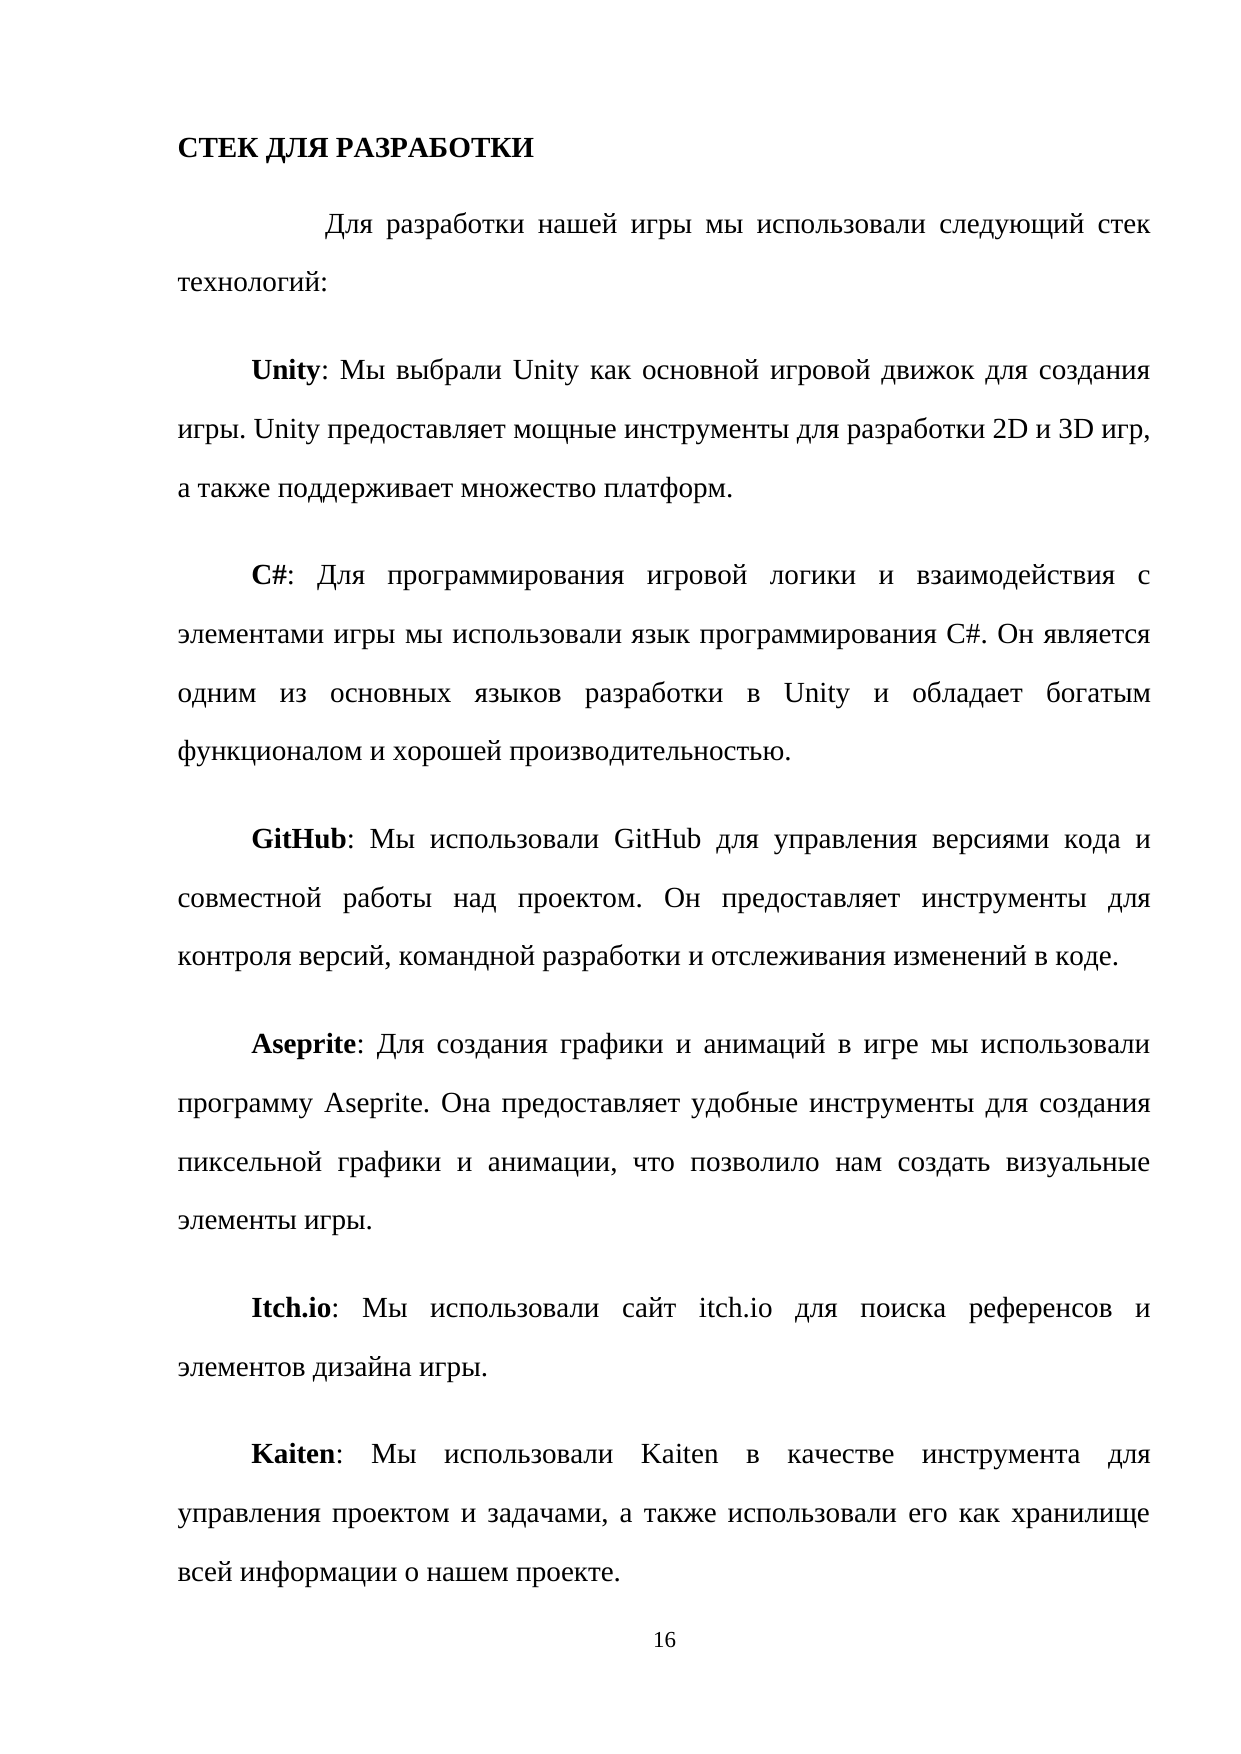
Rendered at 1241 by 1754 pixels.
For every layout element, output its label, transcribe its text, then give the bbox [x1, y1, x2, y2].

list Стек для разработки [177, 131, 1152, 164]
text Unity: Мы выбрали Unity как основной игровой движок для создания игры. Unity предоставляет мощные инструменты для разработки 2D и 3D игр, а также поддерживает множество платформ. [177, 352, 1152, 503]
text Aseprite: Для создания графики и анимаций в игре мы использовали программу Aseprite. Она предоставляет удобные инструменты для создания пиксельной графики и анимации, что позволило нам создать визуальные элементы игры. [177, 1026, 1152, 1236]
text GitHub: Мы использовали GitHub для управления версиями кода и совместной работы над проектом. Он предоставляет инструменты для контроля версий, командной разработки и отслеживания изменений в коде. [177, 821, 1152, 972]
text Kaiten: Мы использовали Kaiten в качестве инструмента для управления проектом и задачами, а также использовали его как хранилище всей информации о нашем проекте. [177, 1437, 1152, 1587]
text Для разработки нашей игры мы использовали следующий стек технологий: [177, 206, 1152, 298]
text C#: Для программирования игровой логики и взаимодействия с элементами игры мы использовали язык программирования C#. Он является одним из основных языков разработки в Unity и обладает богатым функционалом и хорошей производительностью. [177, 557, 1152, 767]
text Itch.io: Мы использовали сайт itch.io для поиска референсов и элементов дизайна игры. [177, 1290, 1152, 1382]
